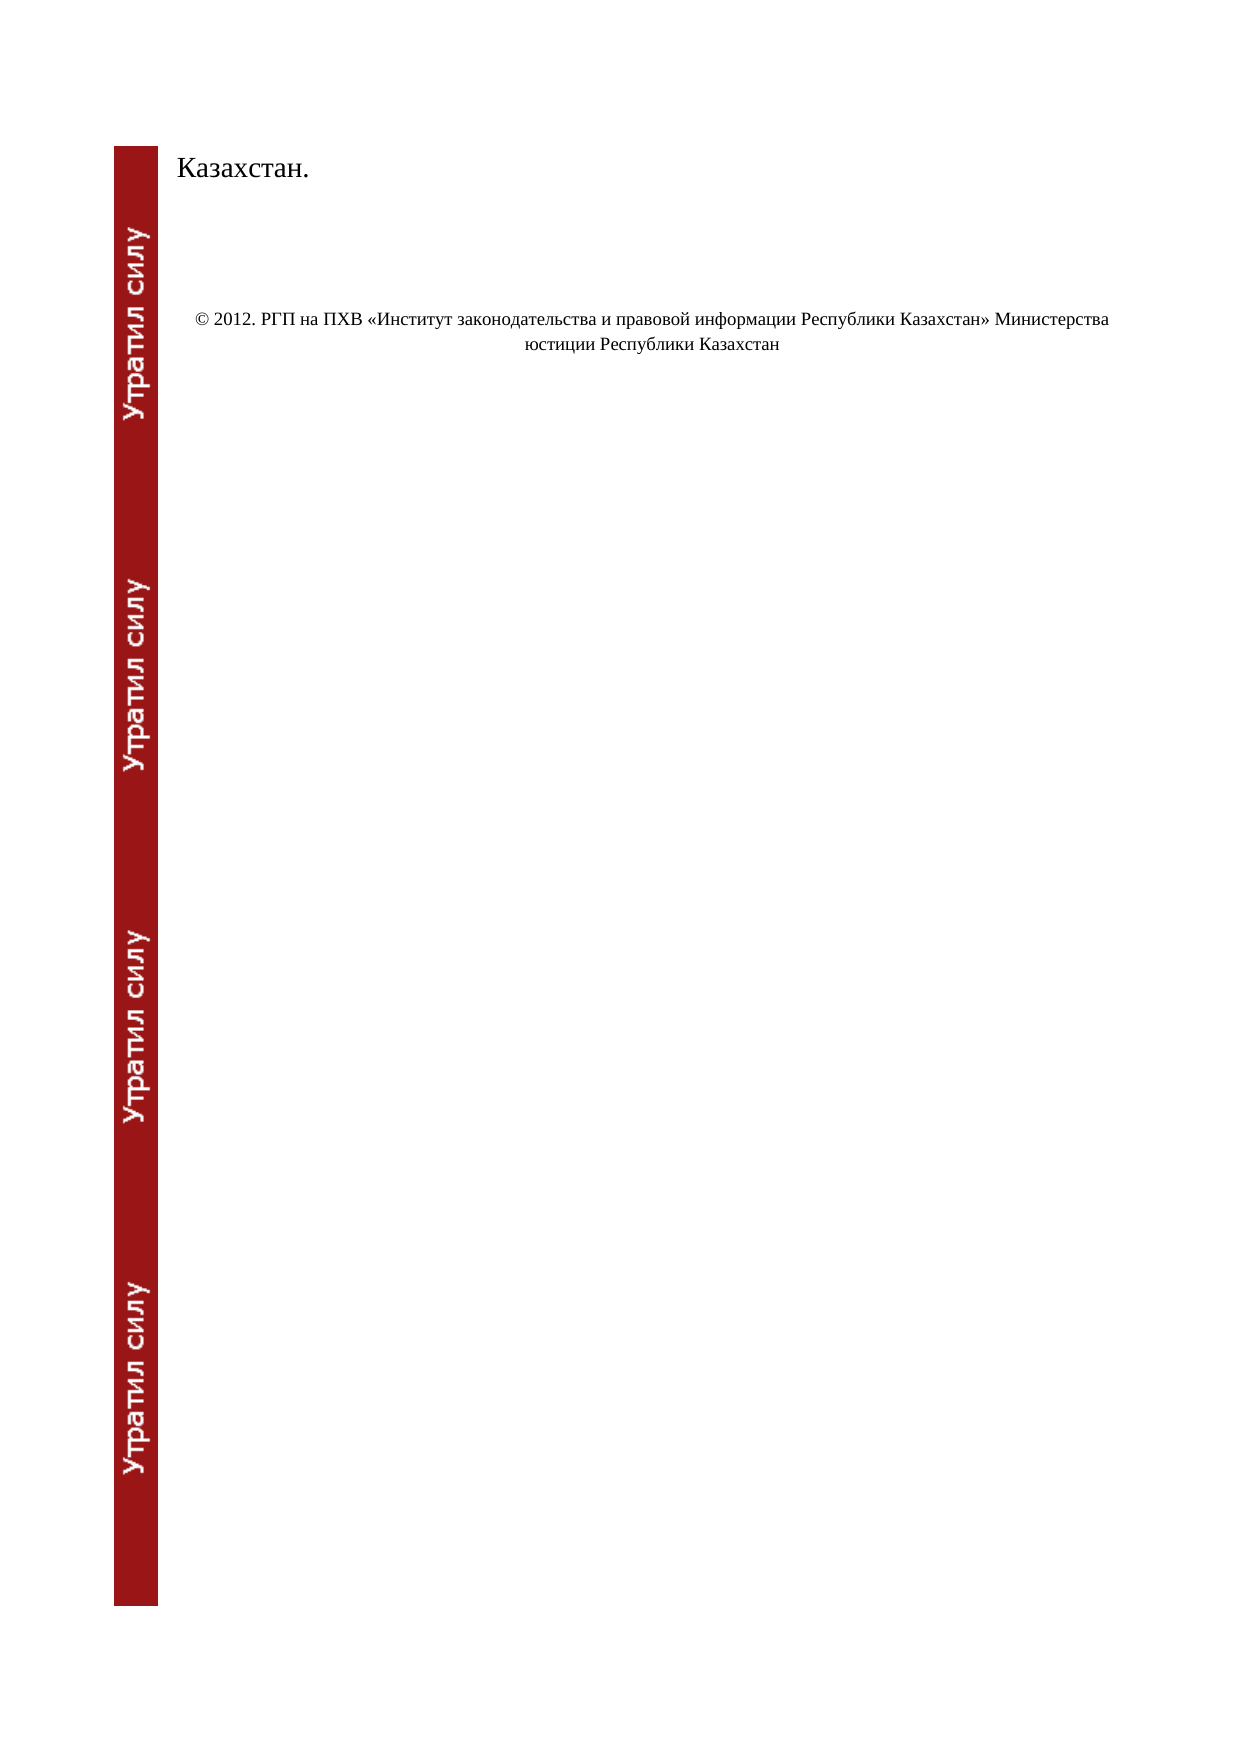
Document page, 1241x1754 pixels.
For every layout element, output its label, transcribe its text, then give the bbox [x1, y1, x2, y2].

text © 2012. РГП на ПХВ «Институт законодательства и правовой информации Республики Казахстан» Министерства юстиции Республики Казахстан [112, 308, 1128, 354]
picture [114, 146, 158, 150]
picture [114, 354, 158, 1606]
picture [114, 214, 158, 308]
text 23. Реорганизация и упразднение государственного учреждения осуществляются в соответствии с законодательством Республики Казахстан. [112, 150, 1128, 214]
